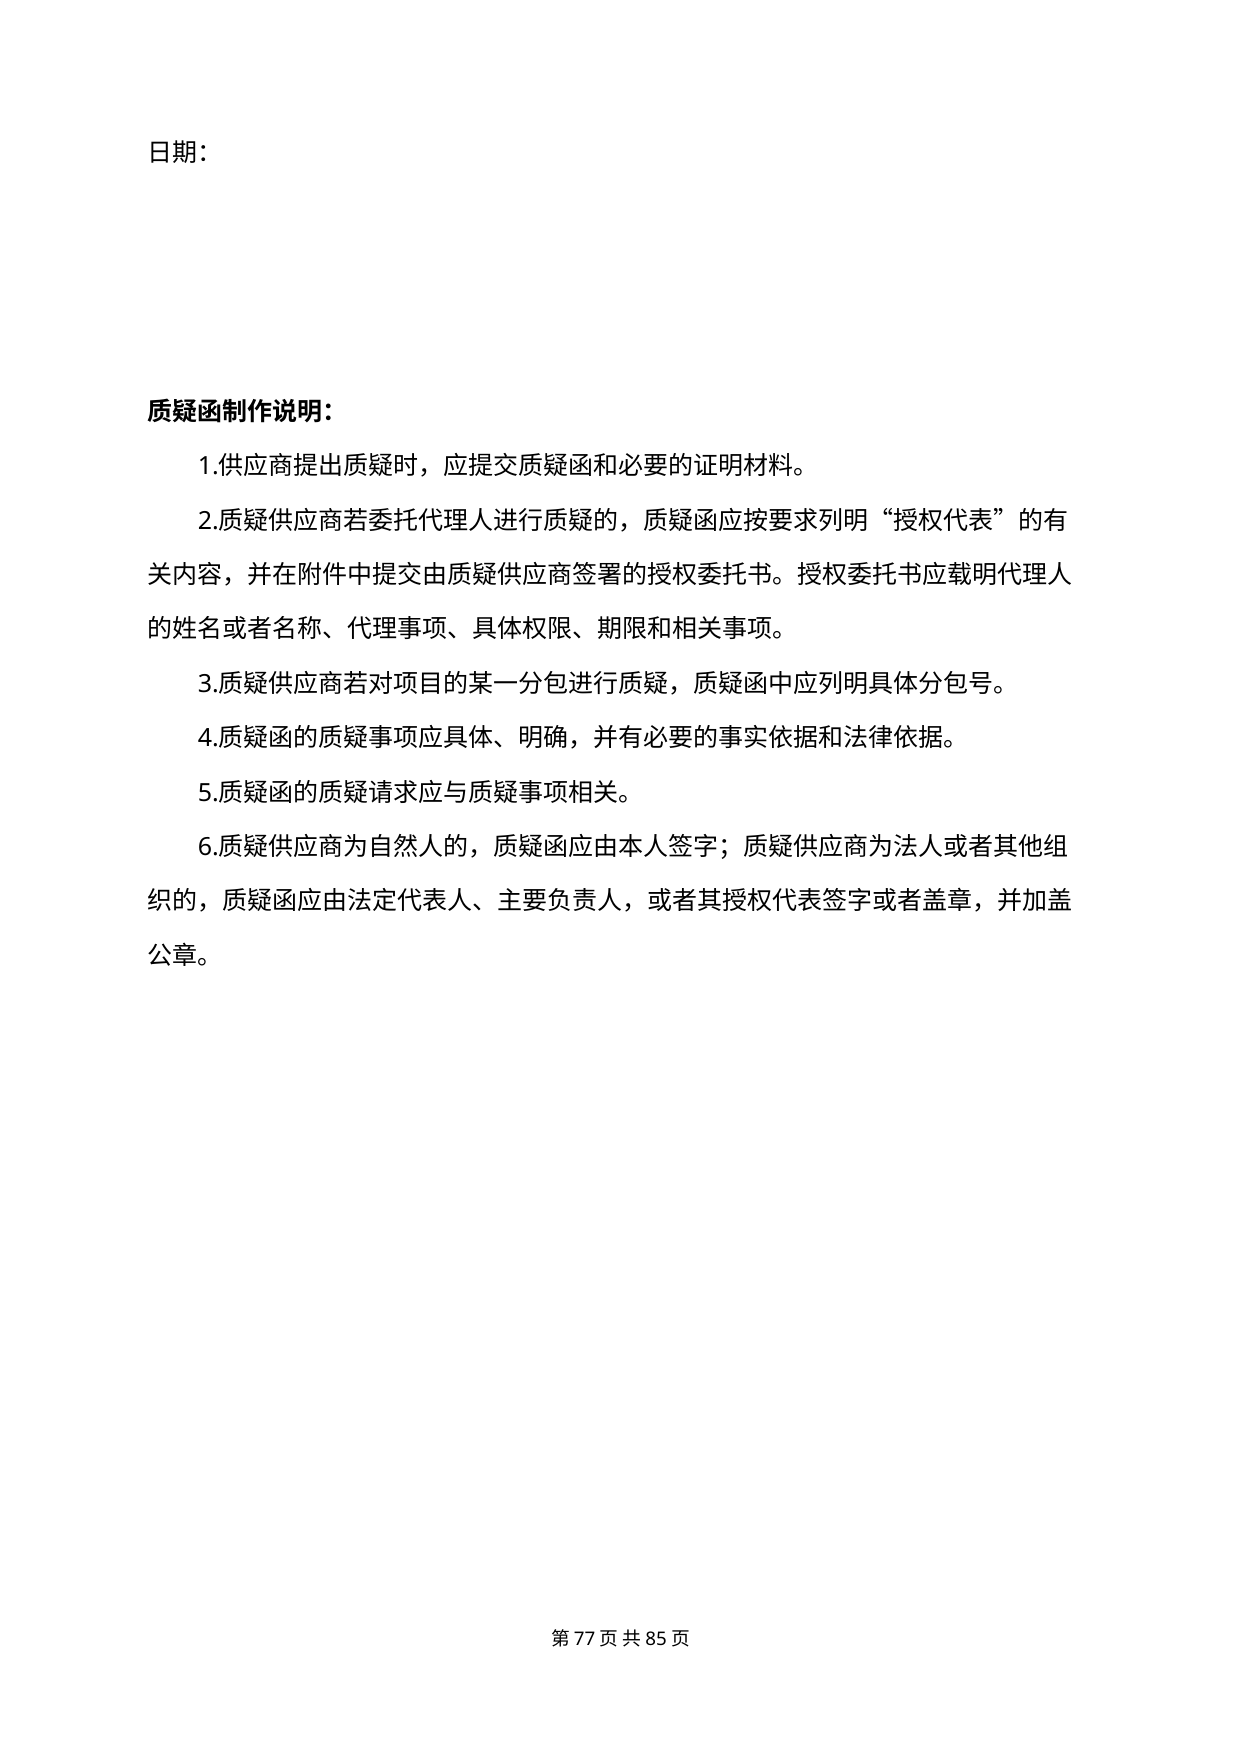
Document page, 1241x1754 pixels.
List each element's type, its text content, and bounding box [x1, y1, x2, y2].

text 1.供应商提出质疑时，应提交质疑函和必要的证明材料。 [148, 446, 1092, 482]
text 质疑函制作说明： [148, 391, 1092, 428]
text 2.质疑供应商若委托代理人进行质疑的，质疑函应按要求列明“授权代表”的有关内容，并在附件中提交由质疑供应商签署的授权委托书。授权委托书应载明代理人的姓名或者名称、代理事项、具体权限、期限和相关事项。 [148, 500, 1092, 645]
text 3.质疑供应商若对项目的某一分包进行质疑，质疑函中应列明具体分包号。 [148, 663, 1092, 699]
text 日期： [148, 133, 1092, 169]
text 6.质疑供应商为自然人的，质疑函应由本人签字；质疑供应商为法人或者其他组织的，质疑函应由法定代表人、主要负责人，或者其授权代表签字或者盖章，并加盖公章。 [148, 826, 1092, 971]
text 4.质疑函的质疑事项应具体、明确，并有必要的事实依据和法律依据。 [148, 718, 1092, 754]
text 5.质疑函的质疑请求应与质疑事项相关。 [148, 772, 1092, 808]
